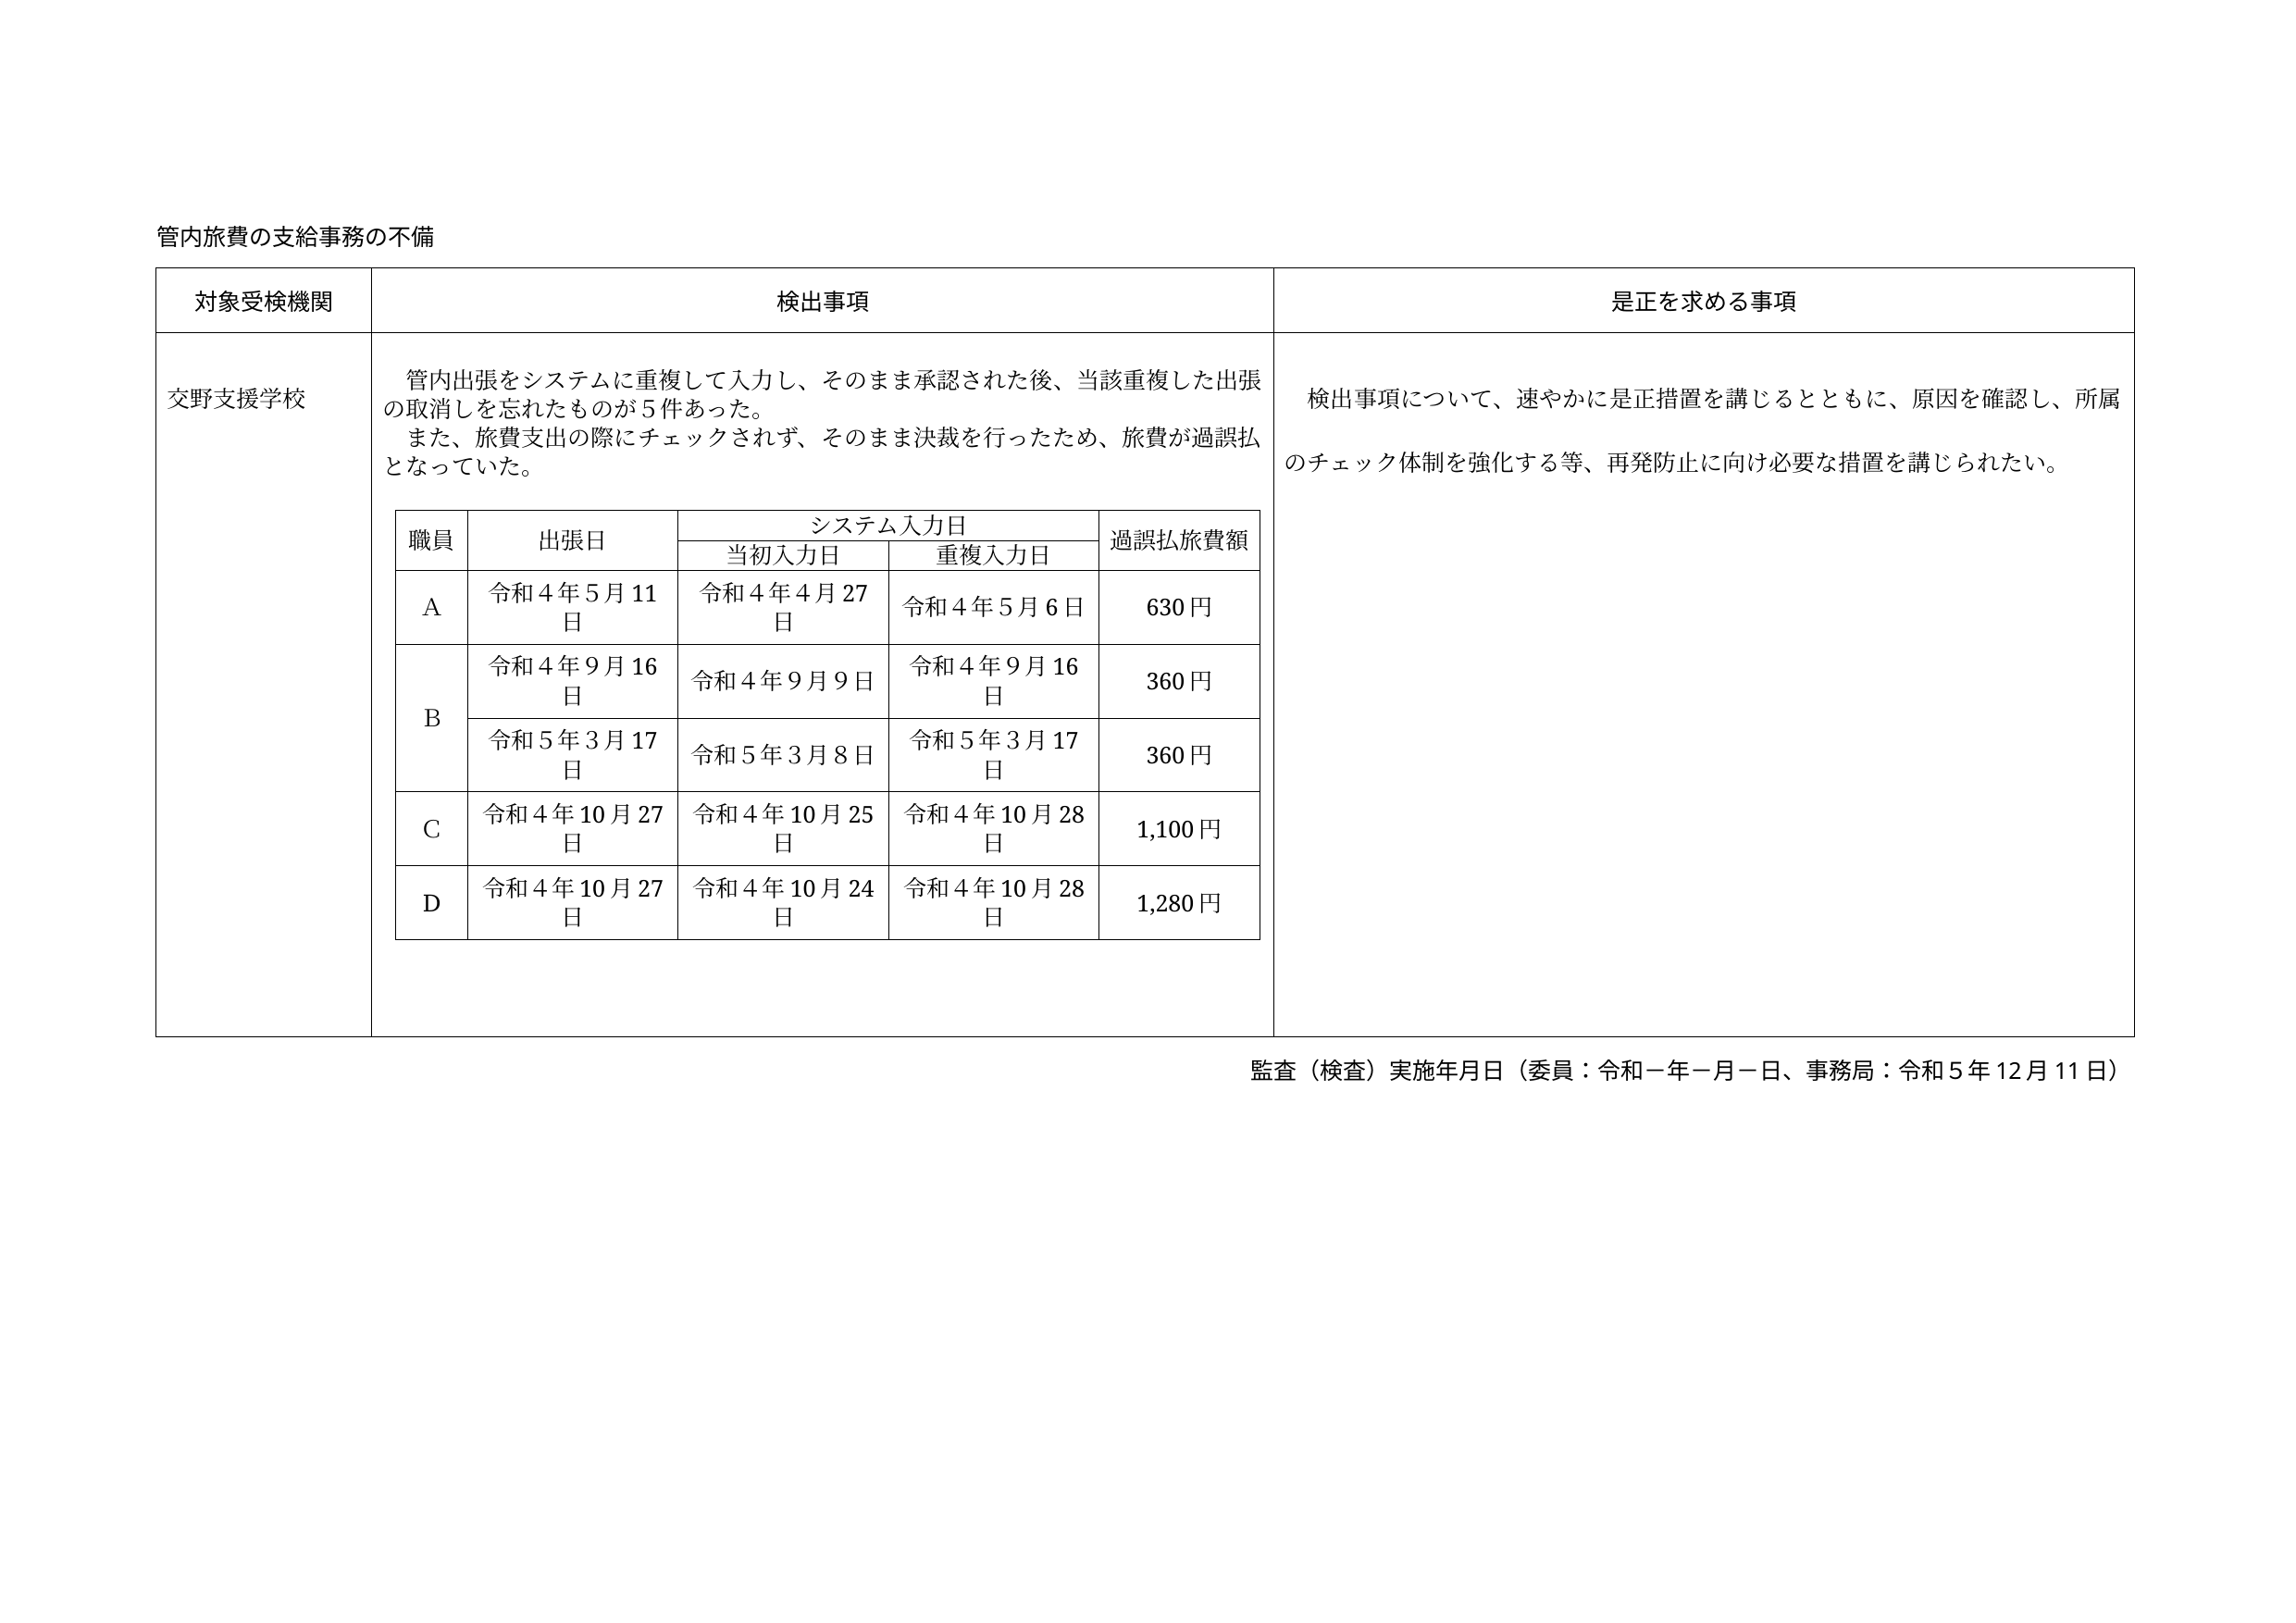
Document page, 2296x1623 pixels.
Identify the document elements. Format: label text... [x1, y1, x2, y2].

table_cell 検出事項について、速やかに是正措置を講じるとともに、原因を確認し、所属のチェック体制を強化する等、再発防止に向け必要な措置を講じられたい。 [1274, 333, 2134, 1036]
table_header 対象受検機関 [156, 268, 371, 332]
table_cell 交野支援学校 [156, 333, 371, 1036]
text 監査（検査）実施年月日（委員：令和－年－月－日、事務局：令和５年12月11日） [156, 1037, 2131, 1101]
table_cell 管内出張をシステムに重複して入力し、そのまま承認された後、当該重複した出張の取消しを忘れたものが５件あった。 また、旅費支出の際にチェックされず、そのまま決裁を行ったため、旅費が過誤払となっていた。 [372, 333, 1273, 1036]
table_header 是正を求める事項 [1274, 268, 2134, 332]
table_header 検出事項 [372, 268, 1273, 332]
text 管内旅費の支給事務の不備 [156, 204, 2131, 267]
